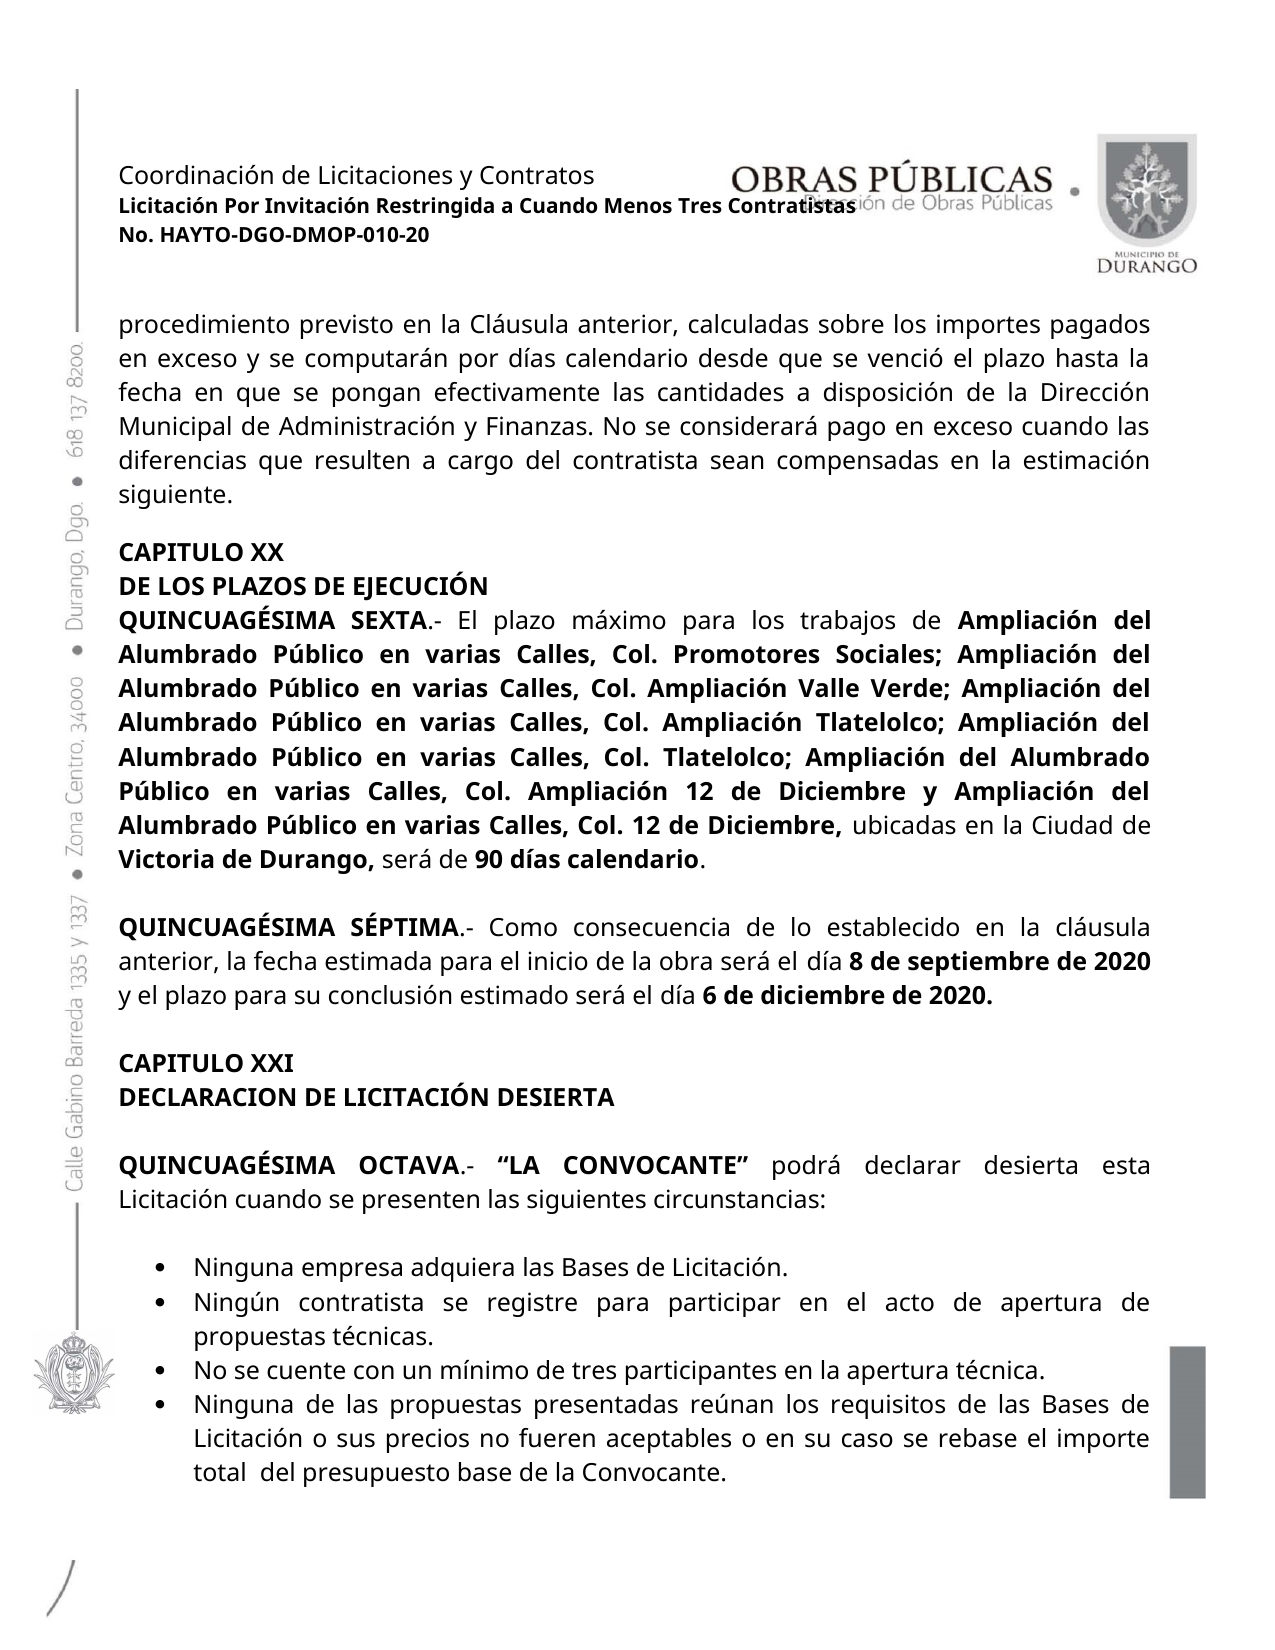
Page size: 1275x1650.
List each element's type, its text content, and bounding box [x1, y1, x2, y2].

text DECLARACION DE LICITACIÓN DESIERTA [118, 1080, 1152, 1114]
list Ninguna de las propuestas presentadas reúnan los requisitos de las Bases de Licitación o sus precios no fueren aceptables o en su caso se rebase el importe total del presupuesto base de [156, 1386, 1152, 1488]
text DE LOS PLAZOS DE EJECUCIÓN [118, 569, 1152, 603]
picture [31, 89, 1206, 1650]
list Ningún contratista se registre para participar en el acto de apertura de propuestas técnicas. [156, 1284, 1152, 1352]
text CAPITULO XX [118, 535, 1152, 569]
text CAPITULO XXI [118, 1046, 1152, 1080]
text QUINCUAGÉSIMA SÉPTIMA.- Como consecuencia de lo establecido en la cláusula anterior, la fecha estimada para el inicio de la obra será el día 8 de septiembre de 2020 y el plazo para su conclusión estimado será el día 6 de diciembre de 2020. [118, 909, 1152, 1012]
text QUINCUAGÉSIMA OCTAVA.- “” podrá declarar desierta esta Licitación cuando se presenten las siguientes circunstancias: [118, 1148, 1152, 1216]
text QUINCUAGÉSIMA SEXTA.- El plazo máximo para los trabajos de Ampliación del Alumbrado Público en varias Calles, Col. Promotores Sociales; Ampliación del Alumbrado Público en varias Calles, Col. Ampliación Valle Verde; Ampliación del Alumbrado Público en varias Calles, Col. Ampliación Tlatelolco; Ampliación del Alumbrado Público en varias Calles, Col. Tlatelolco; Ampliación del Alumbrado Público en varias Calles, Col. Ampliación 12 de Diciembre y Ampliación del Alumbrado Público en varias Calles, Col. 12 de Diciembre, ubicadas en la Ciudad de Victoria de Durango, será de 90 días calendario. [118, 603, 1152, 875]
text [118, 306, 1152, 511]
list No se cuente con un mínimo de tres participantes en la apertura técnica. [156, 1352, 1152, 1386]
list Ninguna empresa adquiera las Bases de Licitación. [156, 1250, 1152, 1284]
